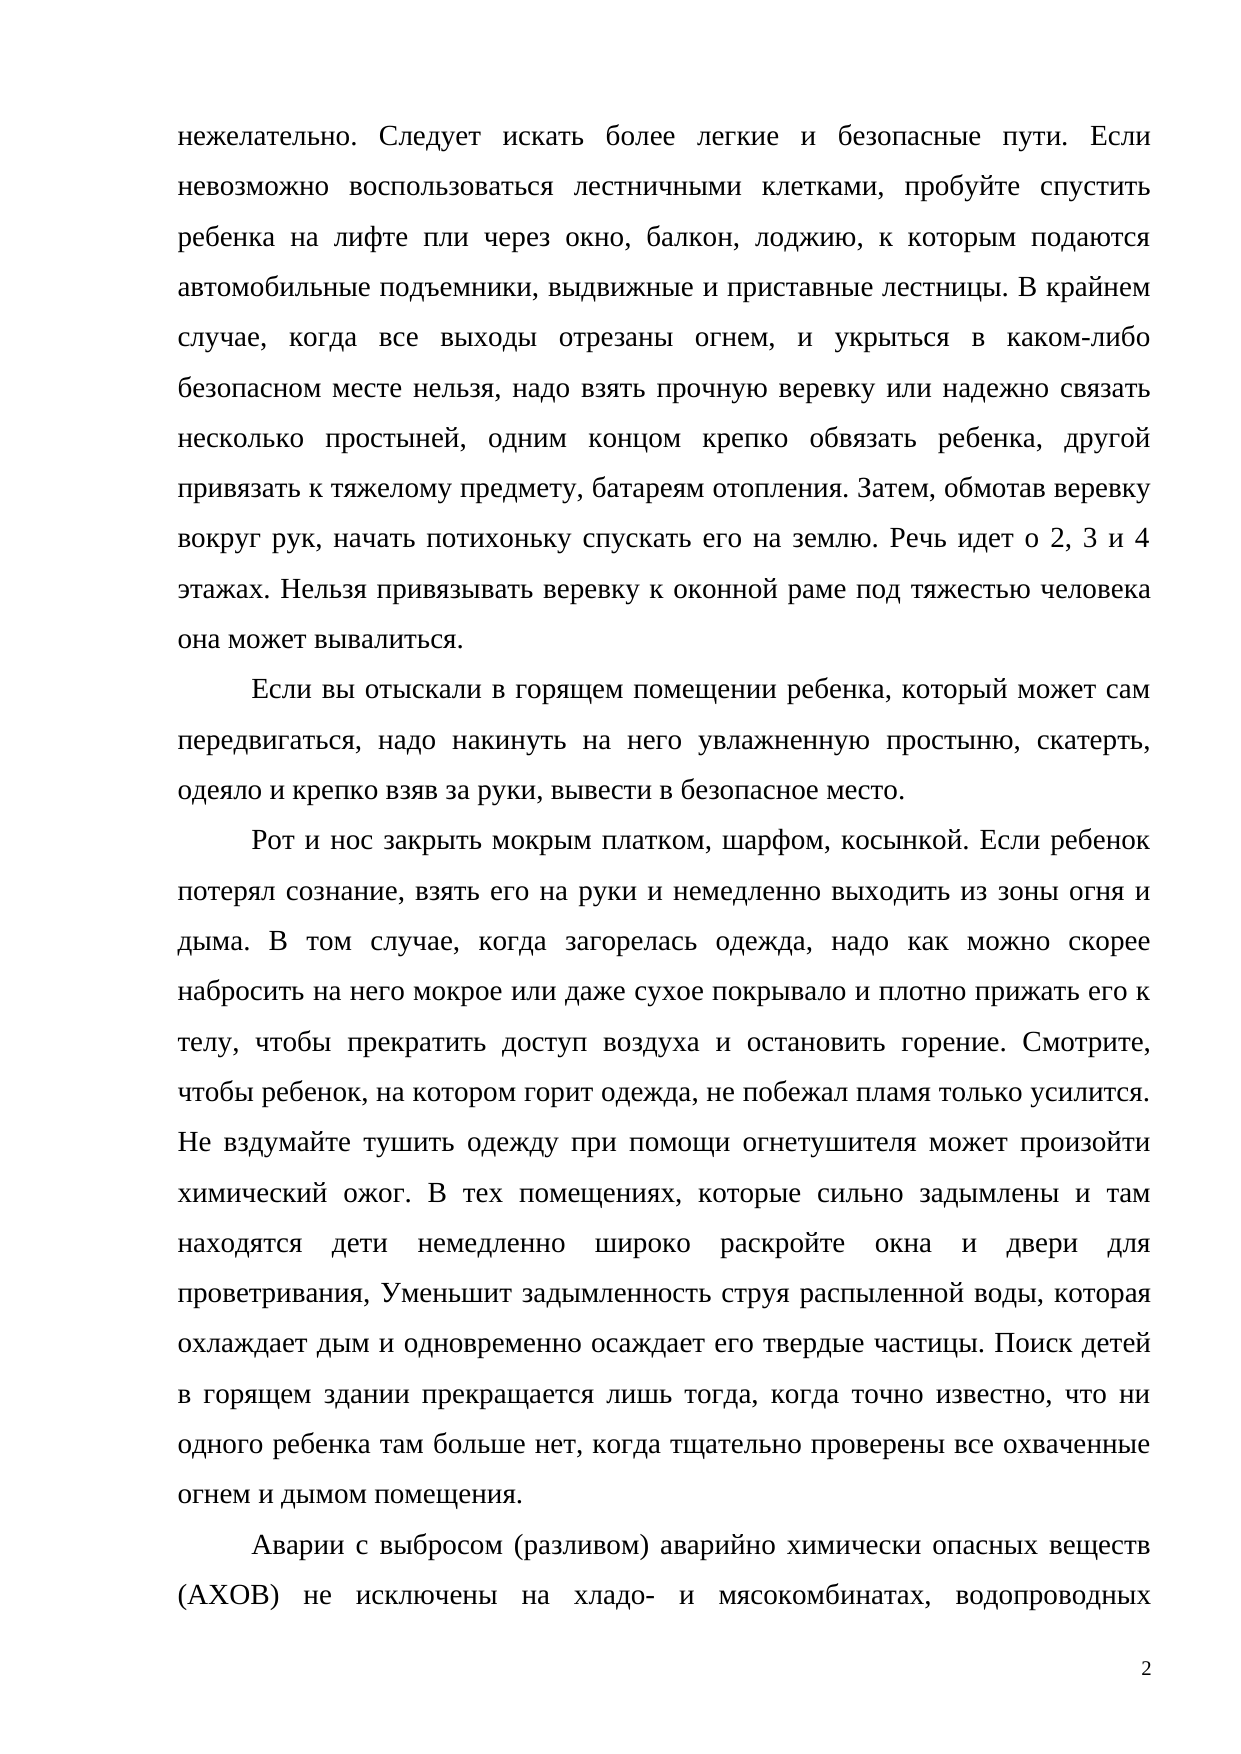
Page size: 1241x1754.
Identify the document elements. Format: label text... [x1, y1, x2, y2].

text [177, 118, 1152, 655]
text Рот и нос закрыть мокрым платком, шарфом, косынкой. Если ребенок потерял сознание, взять его на руки и немедленно выходить из зоны огня и дыма. В том случае, когда загорелась одежда, надо как можно скорее набросить на него мокрое или даже сухое покрывало и плотно прижать его к телу, чтобы прекратить доступ воздуха и остановить горение. Смотрите, чтобы ребенок, на котором горит одежда, не побежал пламя только усилится. Не вздумайте тушить одежду при помощи огнетушителя может произойти химический ожог. В тех помещениях, которые сильно задымлены и там находятся дети немедленно широко раскройте окна и двери для проветривания, Уменьшит задымленность струя распыленной воды, которая охлаждает дым и одновременно осаждает его твердые частицы. Поиск детей в горящем здании прекращается лишь тогда, когда точно известно, что ни одного ребенка там больше нет, когда тщательно проверены все охваченные огнем и дымом помещения. [177, 822, 1152, 1510]
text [177, 1527, 1152, 1611]
text Если вы отыскали в горящем помещении ребенка, который может сам передвигаться, надо накинуть на него увлажненную простыню, скатерть, одеяло и крепко взяв за руки, вывести в безопасное место. [177, 672, 1152, 806]
